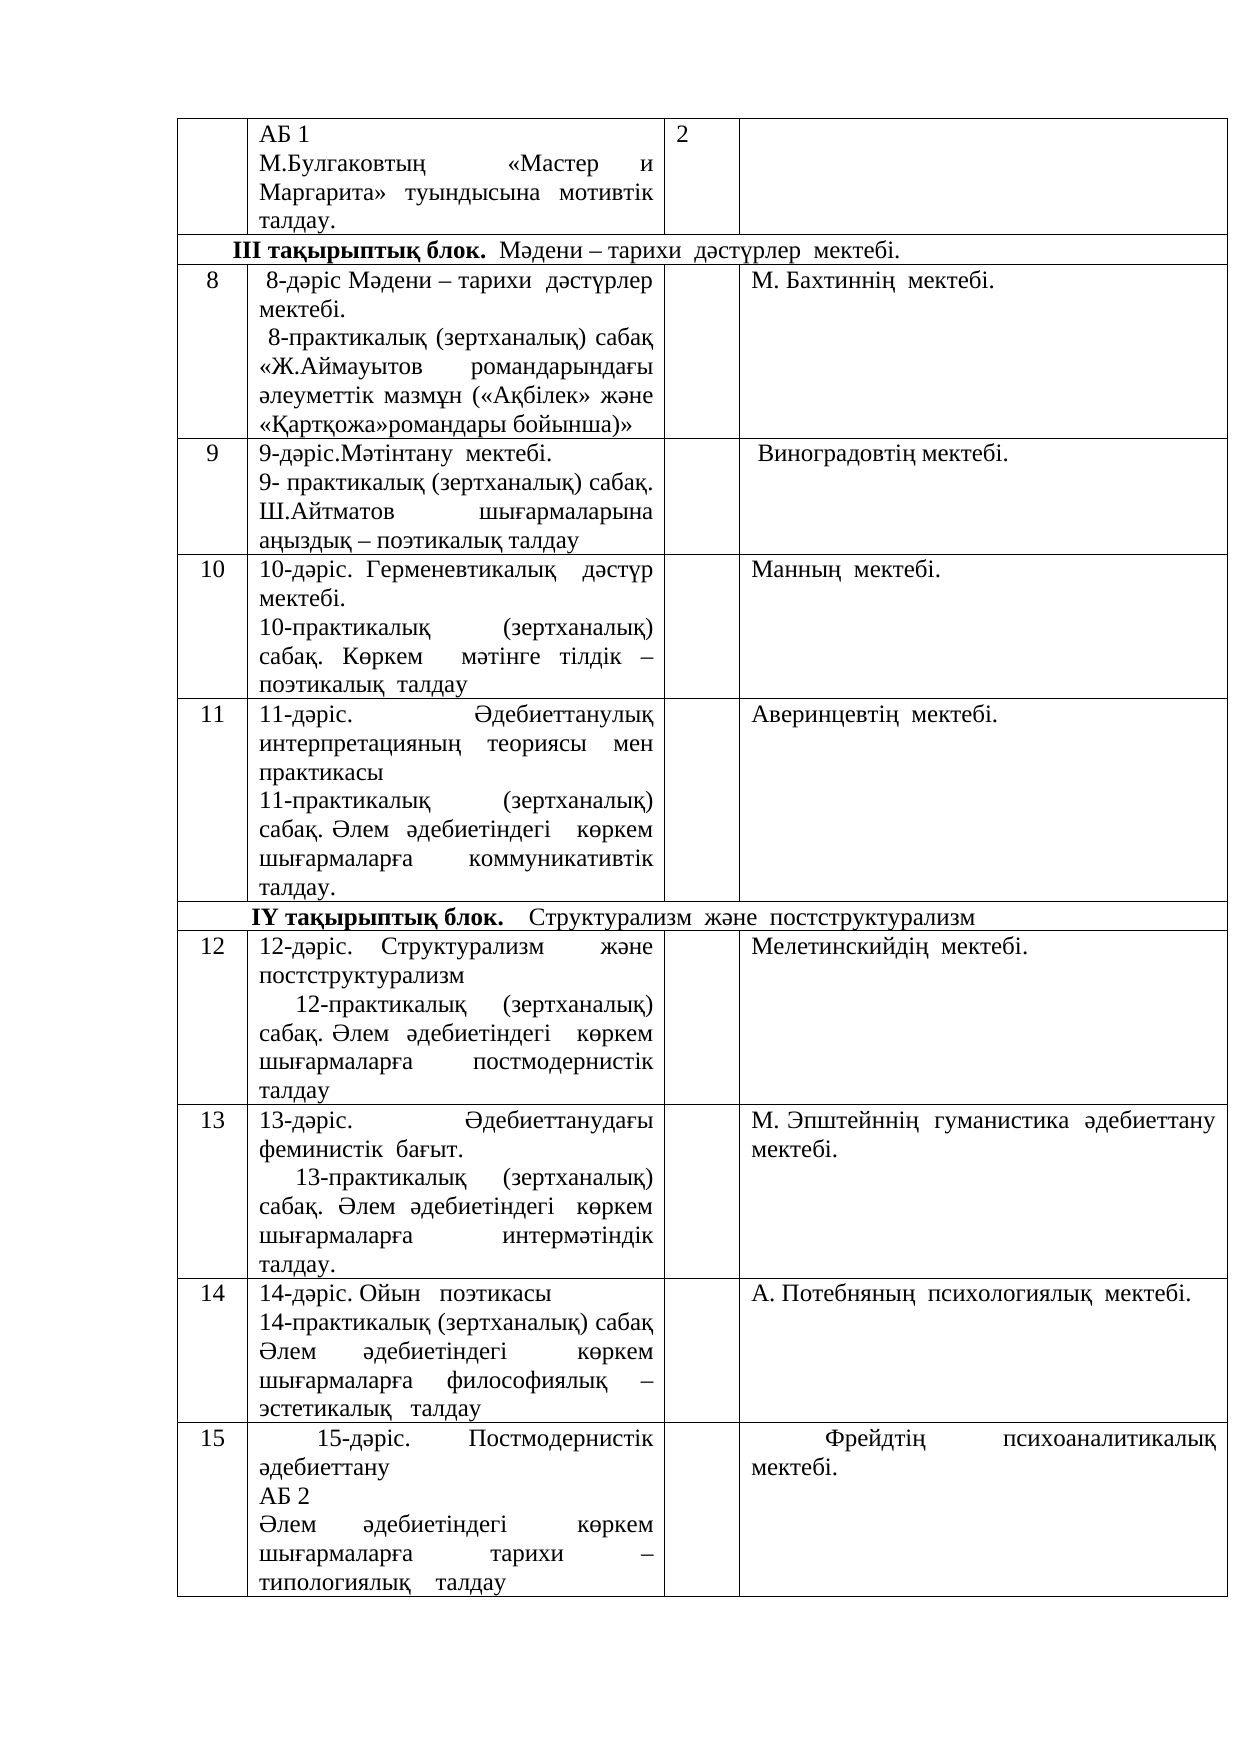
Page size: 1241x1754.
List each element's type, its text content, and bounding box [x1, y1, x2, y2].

table_cell А. Потебняның психологиялық мектебі. [740, 1279, 1227, 1422]
table_cell 11 [178, 699, 247, 901]
table_cell 10-дәріс. Герменевтикалық дәстүр мектебі. 10-практикалық (зертханалық) сабақ. Көркем мәтінге тілдік – поэтикалық талдау [248, 555, 664, 698]
table_cell 11-дәріс. Әдебиеттанулық интерпретацияның теориясы мен практикасы 11-практикалық (зертханалық) сабақ. Әлем әдебиетіндегі көркем шығармаларға коммуникативтік талдау. [248, 699, 664, 901]
table_cell 7 [178, 119, 247, 234]
table_cell [665, 265, 739, 437]
table_cell 14 [178, 1279, 247, 1422]
table_cell 15-дәріс. Постмодернистік әдебиеттану АБ 2 Әлем әдебиетіндегі көркем шығармаларға тарихи – типологиялық талдау [248, 1423, 664, 1596]
table_cell 12-дәріс. Структурализм және постструктурализм 12-практикалық (зертханалық) сабақ. Әлем әдебиетіндегі көркем шығармаларға постмодернистік талдау [248, 931, 664, 1104]
table_cell [665, 1105, 739, 1277]
table_cell Манның мектебі. [740, 555, 1227, 698]
table_cell 13-дәріс. Әдебиеттанудағы феминистік бағыт. 13-практикалық (зертханалық) сабақ. Әлем әдебиетіндегі көркем шығармаларға интермәтіндік талдау. [248, 1105, 664, 1277]
table_cell 8 [178, 265, 247, 437]
table_cell [665, 439, 739, 553]
table_cell [665, 931, 739, 1104]
table_cell 10 [178, 555, 247, 698]
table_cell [740, 119, 1227, 234]
table_cell Фрейдтің психоаналитикалық мектебі. [740, 1423, 1227, 1596]
table_cell [665, 1423, 739, 1596]
table_cell 14-дәріс. Ойын поэтикасы 14-практикалық (зертханалық) сабақ Әлем әдебиетіндегі көркем шығармаларға философиялық – эстетикалық талдау [248, 1279, 664, 1422]
table_cell [665, 1279, 739, 1422]
table_cell 9-дәріс.Мәтінтану мектебі. 9- практикалық (зертханалық) сабақ. Ш.Айтматов шығармаларына аңыздық – поэтикалық талдау [248, 439, 664, 553]
table_cell 8-дәріс Мәдени – тарихи дәстүрлер мектебі. 8-практикалық (зертханалық) сабақ «Ж.Аймауытов романдарындағы әлеуметтік мазмұн («Ақбілек» және «Қартқожа»романдары бойынша)» [248, 265, 664, 437]
table_cell 15 [178, 1423, 247, 1596]
table_cell Виноградовтің мектебі. [740, 439, 1227, 553]
table_cell 9 [178, 439, 247, 553]
table_cell Мелетинскийдің мектебі. [740, 931, 1227, 1104]
table_cell М. Бахтиннің мектебі. [740, 265, 1227, 437]
table_cell М. Эпштейннің гуманистика әдебиеттану мектебі. [740, 1105, 1227, 1277]
table_cell [665, 555, 739, 698]
table_cell Аверинцевтің мектебі. [740, 699, 1227, 901]
table_cell IІІ тақырыптық блок. Мәдени – тарихи дәстүрлер мектебі. [178, 235, 1227, 264]
table_cell [665, 699, 739, 901]
table_cell IҮ тақырыптық блок. Структурализм және постструктурализм [178, 902, 1227, 930]
table_cell 1 2 [665, 119, 739, 234]
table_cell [248, 119, 664, 234]
table_cell 13 [178, 1105, 247, 1277]
table_cell 12 [178, 931, 247, 1104]
